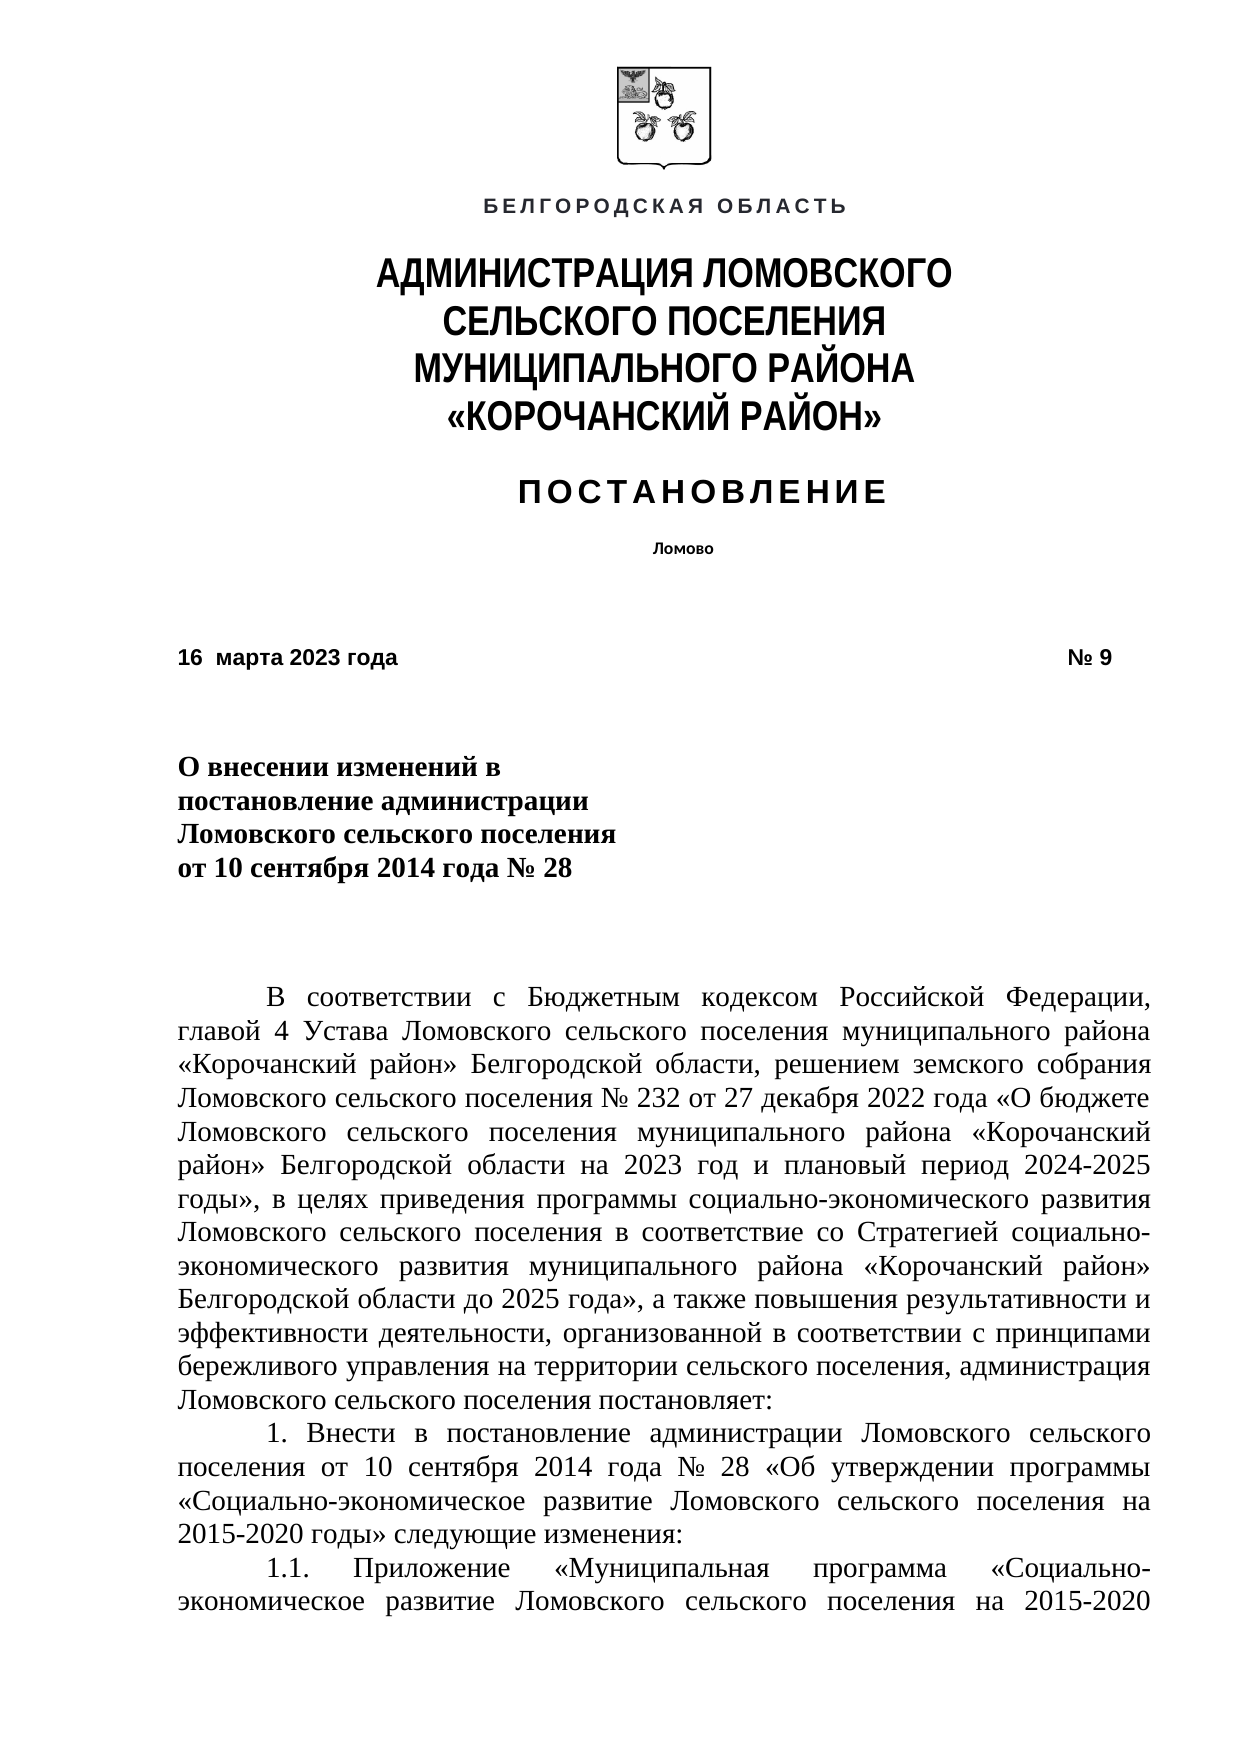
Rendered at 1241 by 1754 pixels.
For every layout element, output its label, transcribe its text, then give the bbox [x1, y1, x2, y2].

text В соответствии с Бюджетным кодексом Российской Федерации, главой 4 Устава Ломовского сельского поселения муниципального района «Корочанский район» Белгородской области, решением земского собрания Ломовского сельского поселения № 232 от 27 декабря 2022 года «О бюджете Ломовского сельского поселения муниципального района «Корочанский район» Белгородской области на 2023 год и плановый период 2024-2025 годы», в целях приведения программы социально-экономического развития Ломовского сельского поселения в соответствие со Стратегией социально-экономического развития муниципального района «Корочанский район» Белгородской области до 2025 года», а также повышения результативности и эффективности деятельности, организованной в соответствии с принципами бережливого управления на территории сельского поселения, администрация Ломовского сельского поселения постановляет: [177, 979, 1152, 1416]
text от 10 сентября 2014 года № 28 [177, 850, 1152, 884]
text СЕЛЬСКОГО ПОСЕЛЕНИЯ [177, 296, 1152, 344]
picture [617, 66, 712, 170]
text Ломовского сельского поселения [177, 817, 1152, 850]
text постановление администрации [177, 783, 1152, 817]
subtitle 16 марта 2023 года № 9 [177, 644, 1152, 670]
text МУНИЦИПАЛЬНОГО РАЙОНА [177, 344, 1152, 392]
text ПОСТАНОВЛЕНИЕ [177, 472, 1152, 511]
text «КОРОЧАНСКИЙ РАЙОН» [177, 392, 1152, 439]
text БЕЛГОРОДСКАЯ ОБЛАСТЬ [177, 193, 1152, 217]
text 1. Внести в постановление администрации Ломовского сельского поселения от 10 сентября 2014 года № 28 «Об утверждении программы «Социально-экономическое развитие Ломовского сельского поселения на 2015-2020 годы» следующие изменения: [177, 1416, 1152, 1550]
text О внесении изменений в [177, 749, 1152, 783]
text Ломово [177, 537, 1152, 559]
text АДМИНИСТРАЦИЯ ЛОМОВСКОГО [177, 248, 1152, 296]
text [177, 1550, 1152, 1617]
